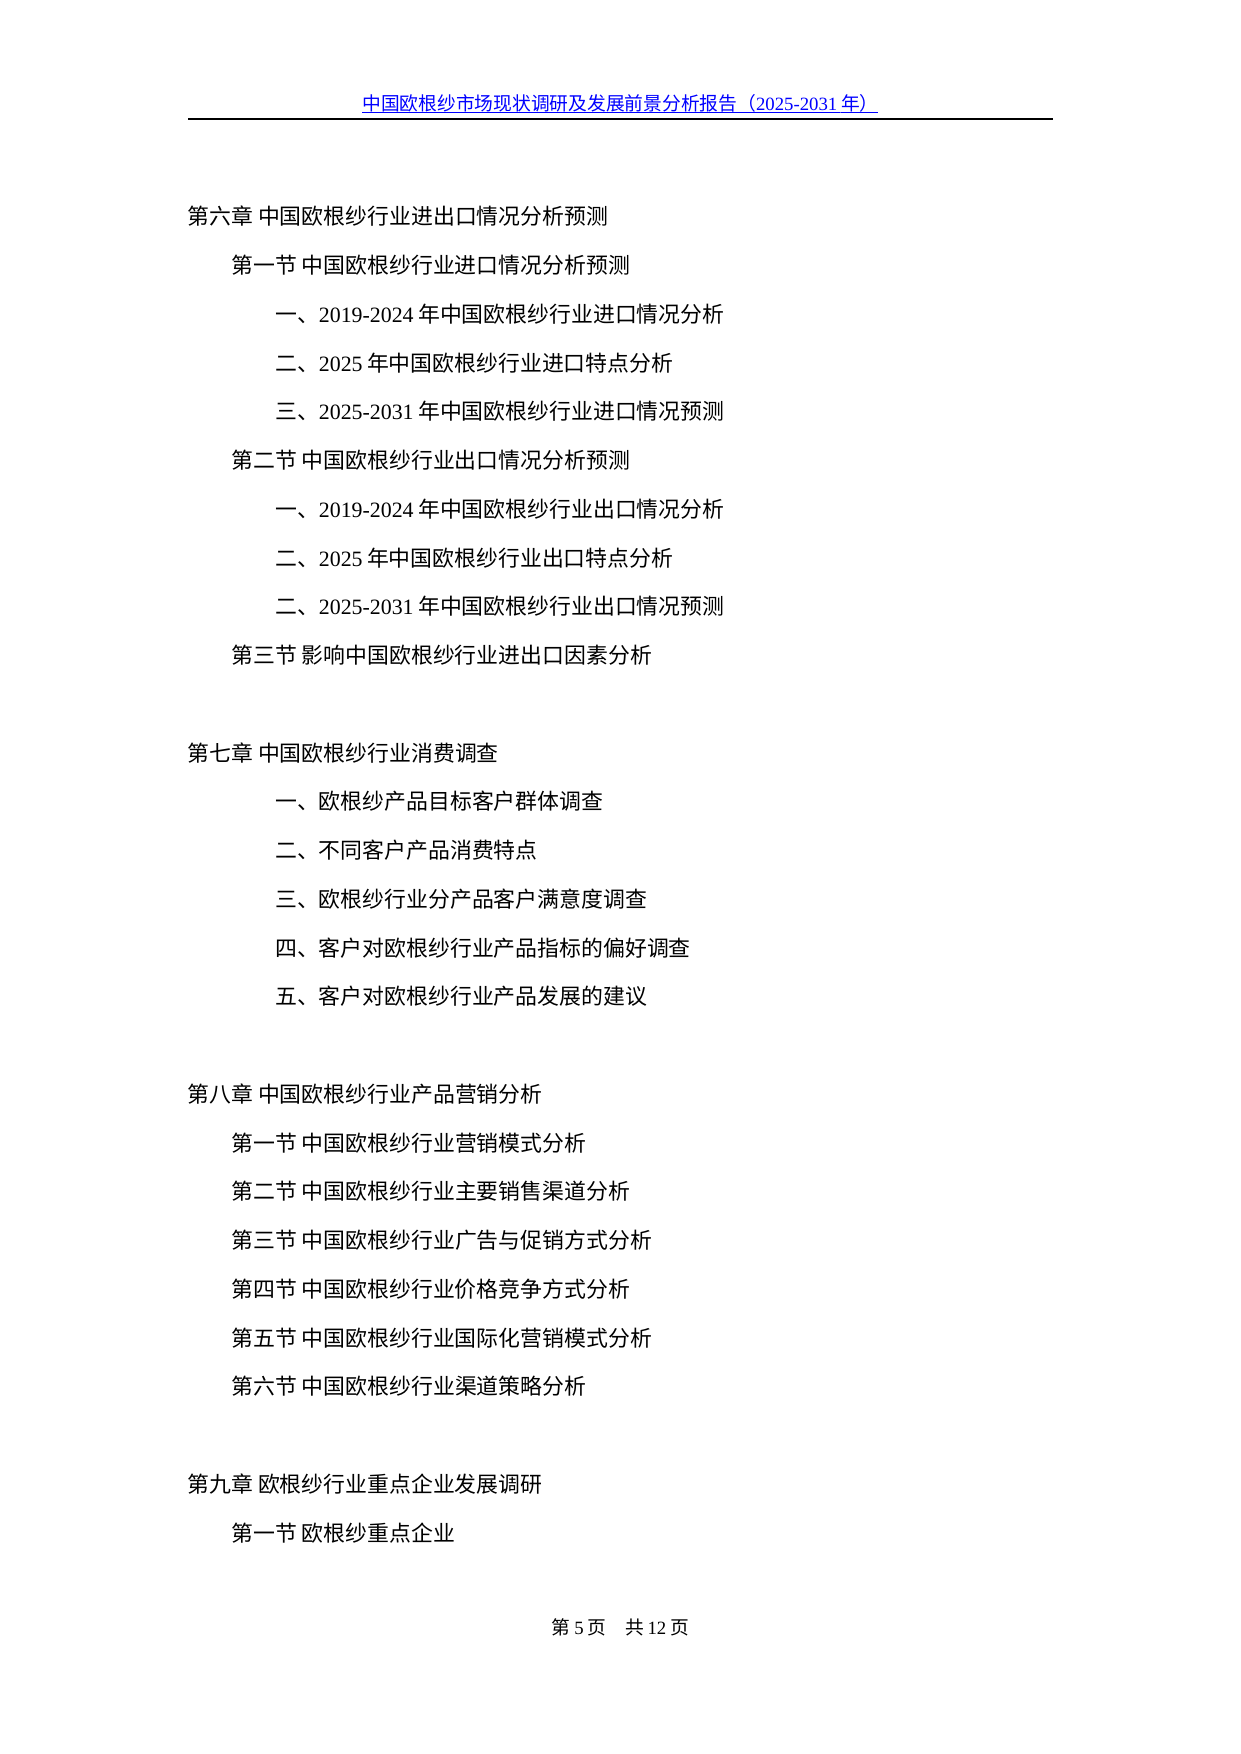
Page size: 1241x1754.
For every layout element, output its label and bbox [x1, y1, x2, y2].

text [187, 150, 1053, 1548]
